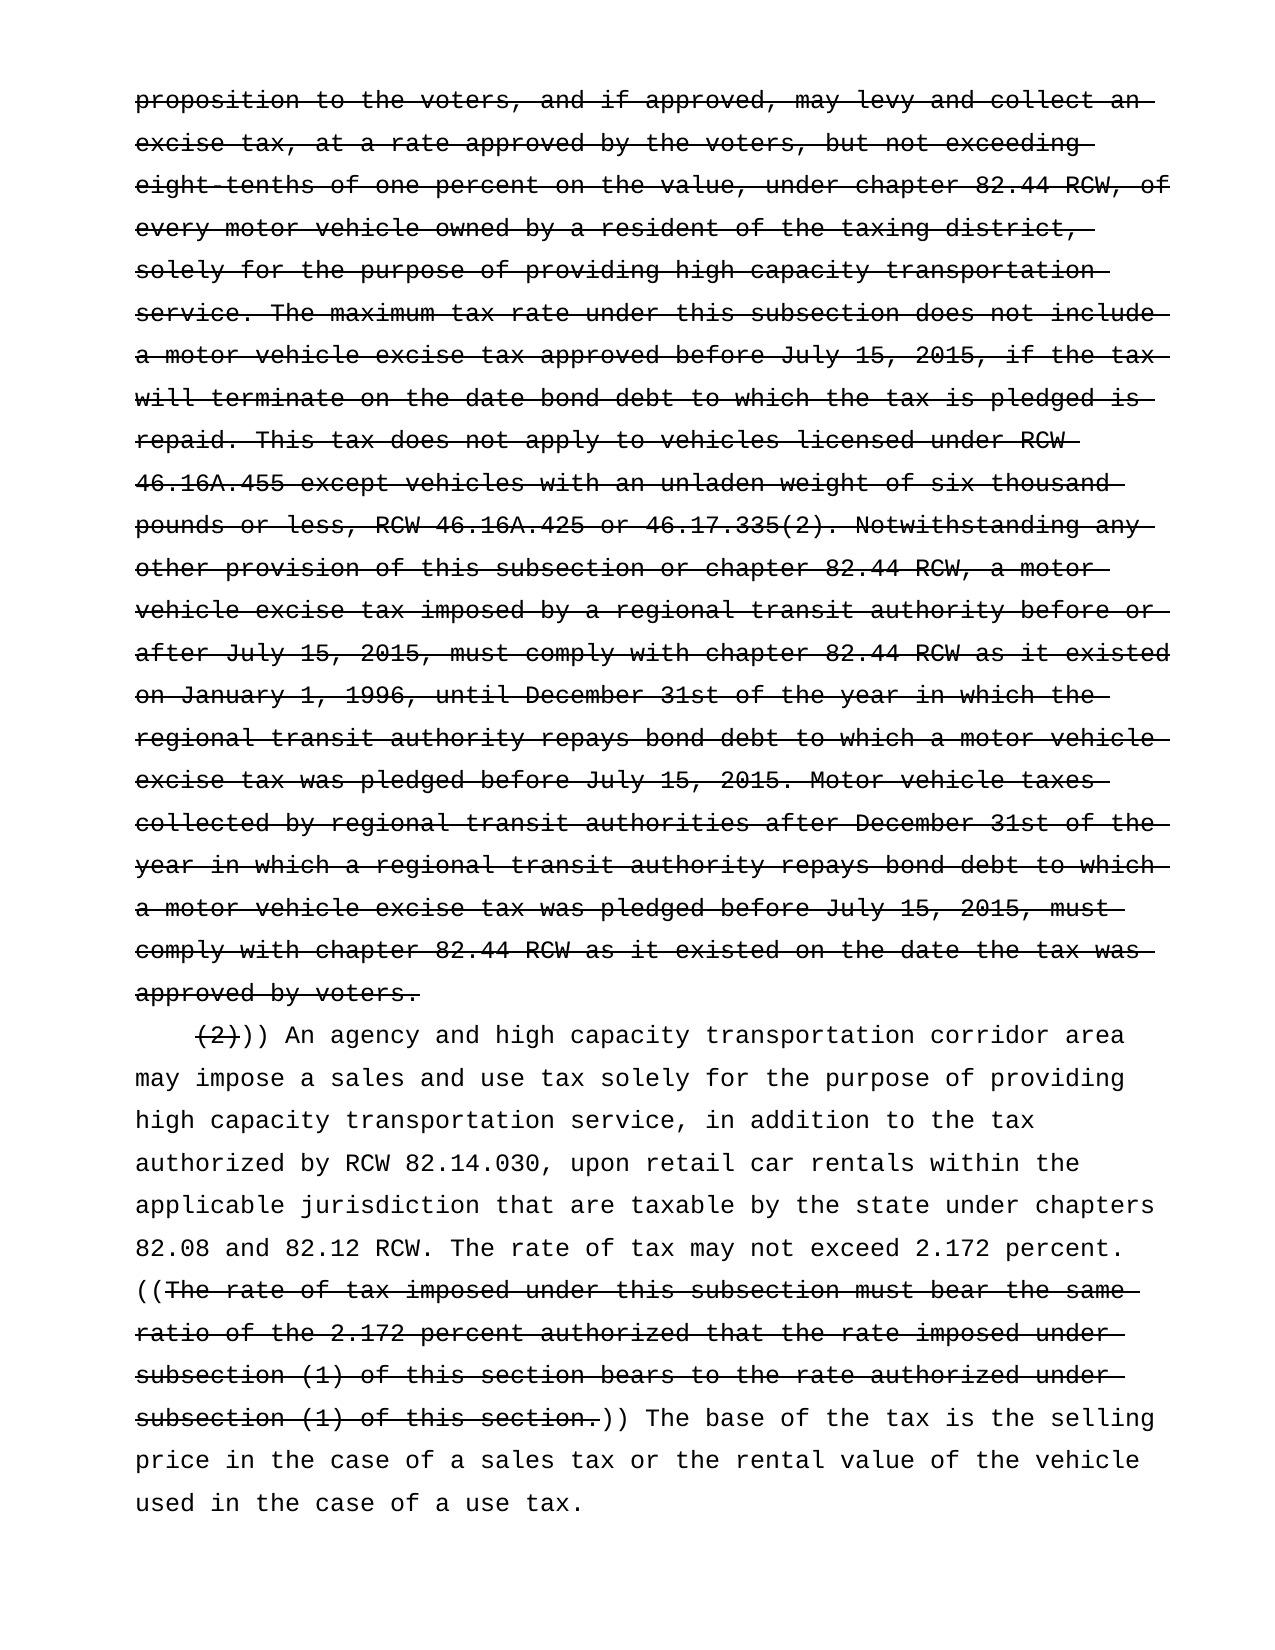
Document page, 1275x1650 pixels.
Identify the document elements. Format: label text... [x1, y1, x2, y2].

text (2))) An agency and high capacity transportation corridor area may impose a sales and use tax solely for the purpose of providing high capacity transportation service, in addition to the tax authorized by RCW 82.14.030, upon retail car rentals within the applicable jurisdiction that are taxable by the state under chapters 82.08 and 82.12 RCW. The rate of tax may not exceed 2.172 percent. ((The rate of tax imposed under this subsection must bear the same ratio of the 2.172 percent authorized that the rate imposed under subsection (1) of this section bears to the rate authorized under subsection (1) of this section.)) The base of the tax is the selling price in the case of a sales tax or the rental value of the vehicle used in the case of a use tax. [135, 1010, 1170, 1520]
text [135, 75, 1170, 186]
